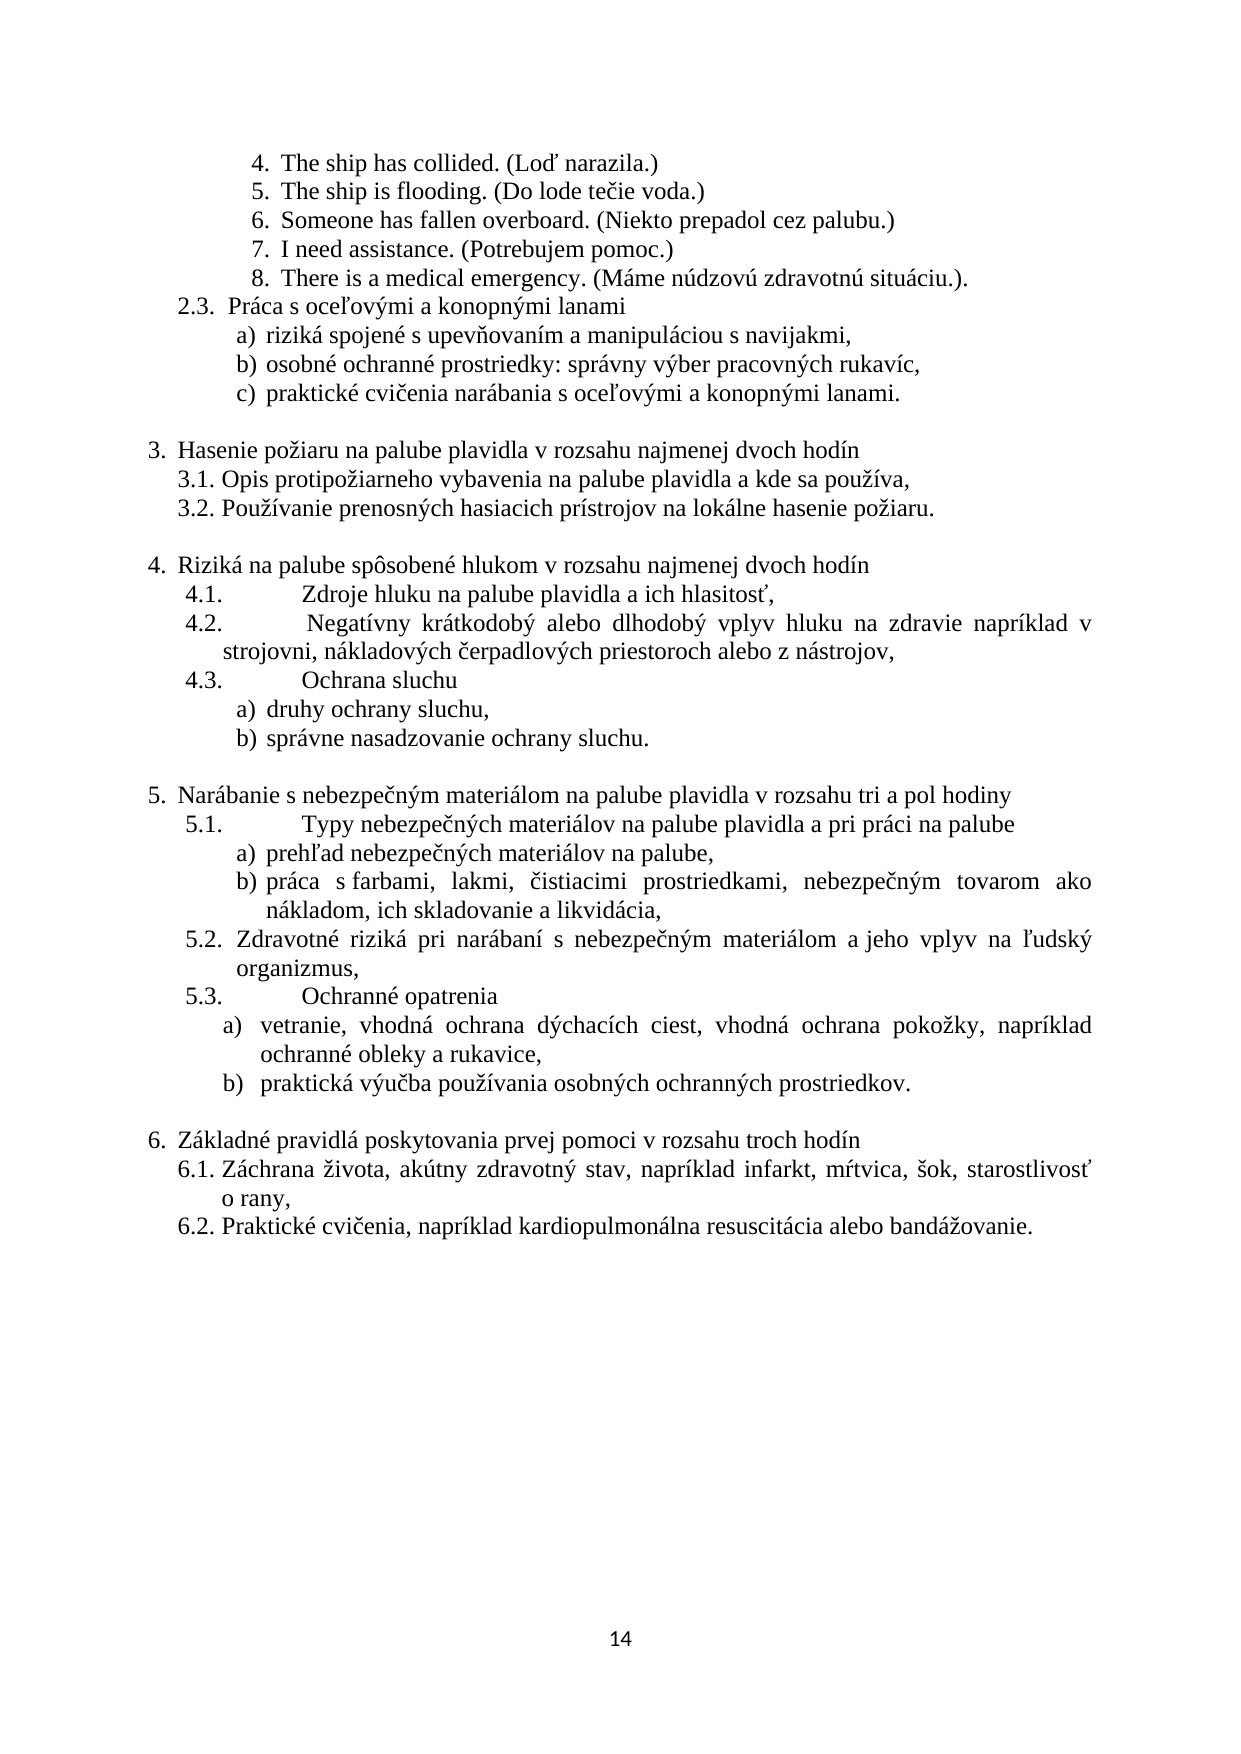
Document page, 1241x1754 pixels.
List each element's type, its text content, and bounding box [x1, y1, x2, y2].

list Narábanie s nebezpečným materiálom na palube plavidla v rozsahu tri a pol hodiny [148, 780, 1093, 809]
list vetranie, vhodná ochrana dýchacích ciest, vhodná ochrana pokožky, napríklad ochranné obleky a rukavice, [223, 1010, 1093, 1068]
list Someone has fallen overboard. (Niekto prepadol cez palubu.) [236, 205, 1093, 234]
list Záchrana života, akútny zdravotný stav, napríklad infarkt, mŕtvica, šok, starostlivosť o rany, [177, 1154, 1093, 1211]
list The ship is flooding. (Do lode tečie voda.) [236, 176, 1093, 205]
list Zdravotné riziká pri narábaní s nebezpečným materiálom a jeho vplyv na ľudský organizmus, [185, 924, 1093, 981]
list práca s farbami, lakmi, čistiacimi prostriedkami, nebezpečným tovarom ako nákladom, ich skladovanie a likvidácia, [236, 866, 1093, 924]
list Základné pravidlá poskytovania prvej pomoci v rozsahu troch hodín [148, 1125, 1093, 1154]
list The ship has collided. (Loď narazila.) [236, 148, 1093, 176]
list Ochranné opatrenia [185, 981, 1093, 1010]
list Typy nebezpečných materiálov na palube plavidla a pri práci na palube [185, 809, 1093, 838]
list I need assistance. (Potrebujem pomoc.) [236, 234, 1093, 263]
list Hasenie požiaru na palube plavidla v rozsahu najmenej dvoch hodín [148, 435, 1093, 464]
list Opis protipožiarneho vybavenia na palube plavidla a kde sa používa, [177, 464, 1093, 493]
list riziká spojené s upevňovaním a manipuláciou s navijakmi, [236, 320, 1093, 349]
list správne nasadzovanie ochrany sluchu. [236, 723, 1093, 751]
list Ochrana sluchu [185, 665, 1093, 694]
list praktické cvičenia narábania s oceľovými a konopnými lanami. [236, 378, 1093, 406]
list prehľad nebezpečných materiálov na palube, [223, 838, 1093, 866]
list Praktické cvičenia, napríklad kardiopulmonálna resuscitácia alebo bandážovanie. [177, 1211, 1093, 1240]
list druhy ochrany sluchu, [236, 694, 1093, 723]
list Negatívny krátkodobý alebo dlhodobý vplyv hluku na zdravie napríklad v strojovni, nákladových čerpadlových priestoroch alebo z nástrojov, [185, 608, 1093, 665]
list Používanie prenosných hasiacich prístrojov na lokálne hasenie požiaru. [177, 493, 1093, 521]
list osobné ochranné prostriedky: správny výber pracovných rukavíc, [236, 349, 1093, 378]
list Zdroje hluku na palube plavidla a ich hlasitosť, [185, 579, 1093, 608]
list praktická výučba používania osobných ochranných prostriedkov. [223, 1068, 1093, 1096]
list There is a medical emergency. (Máme núdzovú zdravotnú situáciu.). [236, 263, 1093, 291]
list Práca s oceľovými a konopnými lanami [177, 291, 1093, 320]
list Riziká na palube spôsobené hlukom v rozsahu najmenej dvoch hodín [148, 550, 1093, 579]
